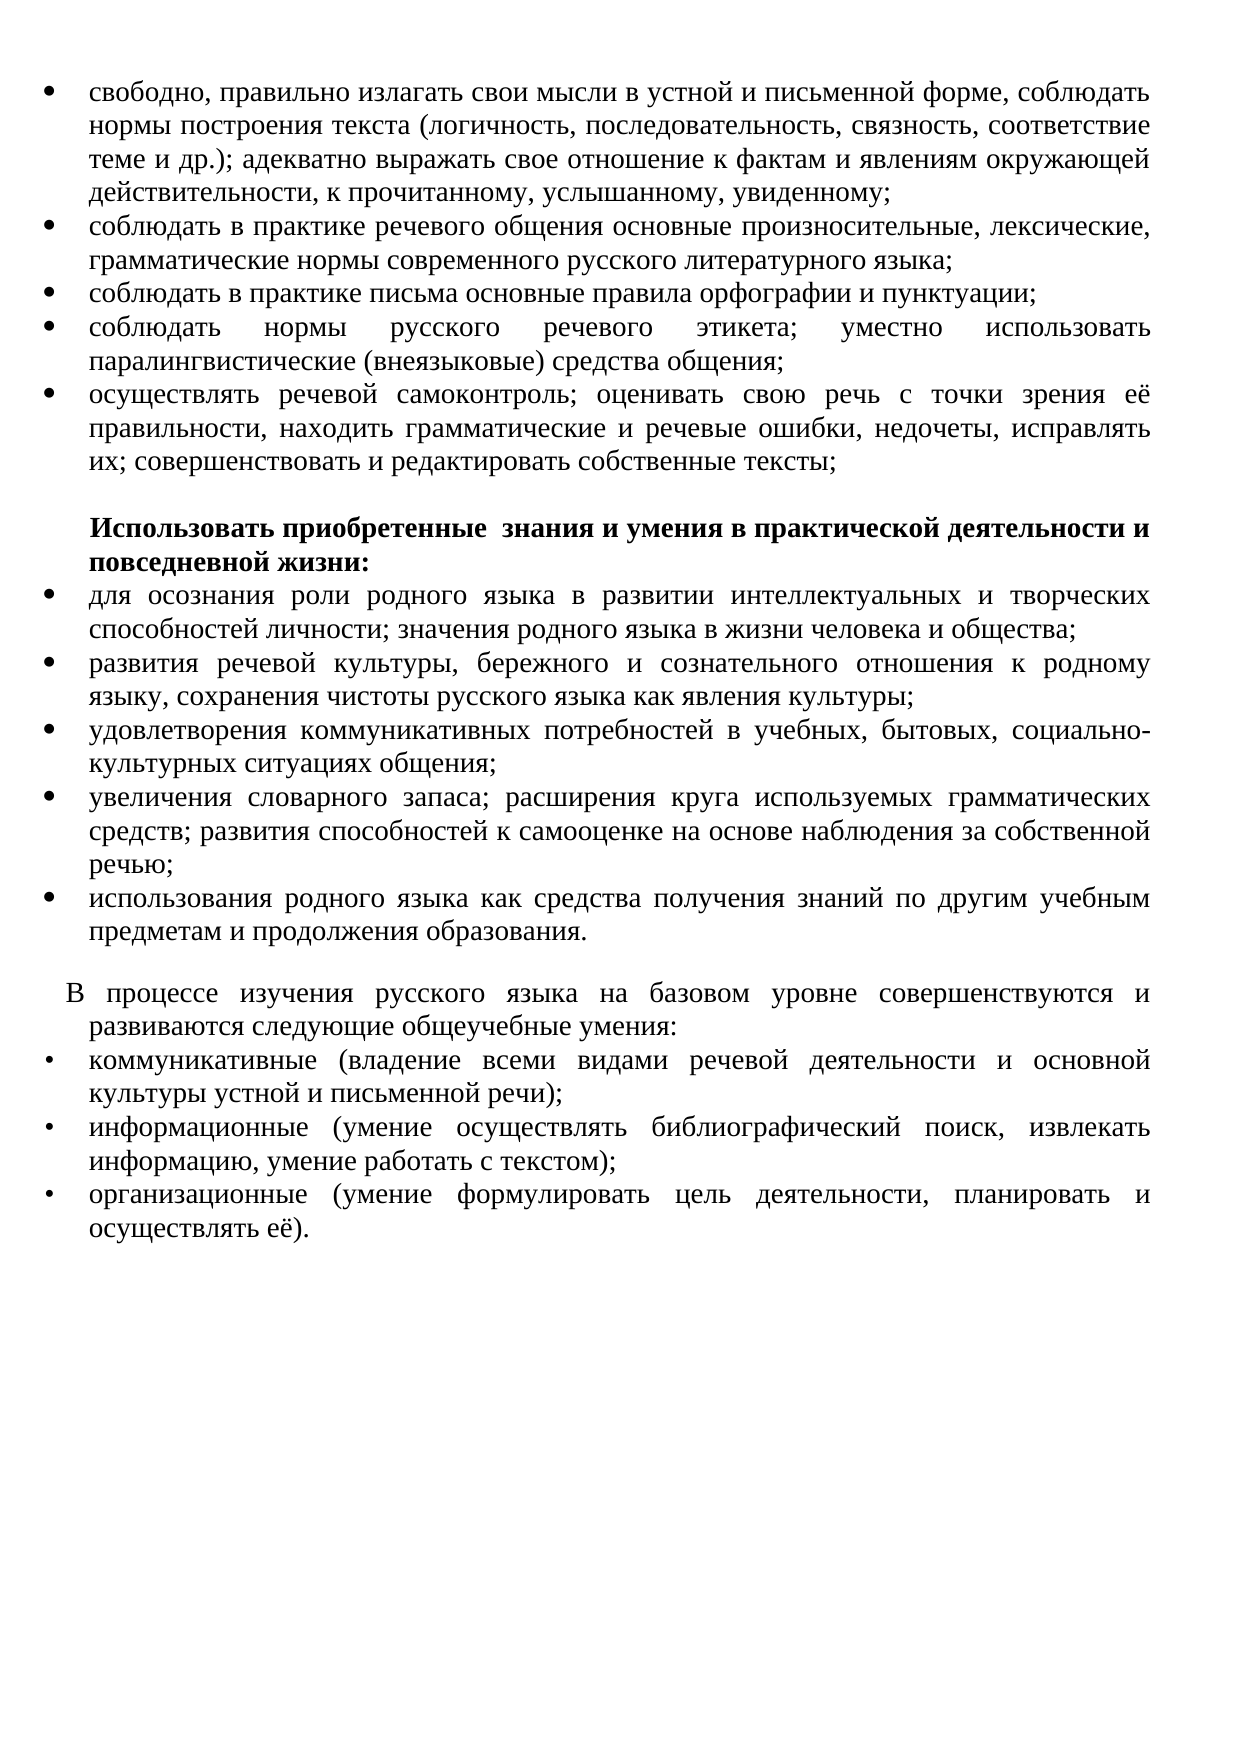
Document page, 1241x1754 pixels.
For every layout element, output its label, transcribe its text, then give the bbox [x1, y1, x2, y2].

list осуществлять речевой самоконтроль; оценивать свою речь с точки зрения её правильности, находить грамматические и речевые ошибки, недочеты, исправлять их; совершенствовать и редактировать собственные тексты; [44, 376, 1152, 477]
list использования родного языка как средства получения знаний по другим учебным предметам и продолжения образования. [44, 880, 1152, 947]
list соблюдать в практике письма основные правила орфографии и пунктуации; [44, 275, 1152, 309]
text • коммуникативные (владение всеми видами речевой деятельности и основной культуры устной и письменной речи); [44, 1042, 1152, 1109]
list увеличения словарного запаса; расширения круга используемых грамматических средств; развития способностей к самооценке на основе наблюдения за собственной речью; [44, 779, 1152, 880]
text • организационные (умение формулировать цель деятельности, планировать и осуществлять её). [44, 1176, 1152, 1243]
list свободно, правильно излагать свои мысли в устной и письменной форме, соблюдать нормы построения текста (логичность, последовательность, связность, соответствие теме и др.); адекватно выражать свое отношение к фактам и явлениям окружающей действительности, к прочитанному, услышанному, увиденному; [44, 74, 1152, 208]
list для осознания роли родного языка в развитии интеллектуальных и творческих способностей личности; значения родного языка в жизни человека и общества; [44, 577, 1152, 645]
list соблюдать нормы русского речевого этикета; уместно использовать паралингвистические (внеязыковые) средства общения; [44, 309, 1152, 376]
text • информационные (умение осуществлять библиографический поиск, извлекать информацию, умение работать с текстом); [44, 1109, 1152, 1176]
list удовлетворения коммуникативных потребностей в учебных, бытовых, социально-культурных ситуациях общения; [44, 712, 1152, 779]
text В процессе изучения русского языка на базовом уровне совершенствуются и развиваются следующие общеучебные умения: [44, 975, 1152, 1042]
list соблюдать в практике речевого общения основные произносительные, лексические, грамматические нормы современного русского литературного языка; [44, 208, 1152, 275]
text Использовать приобретенные знания и умения в практической деятельности и повседневной жизни: [44, 510, 1152, 577]
list развития речевой культуры, бережного и сознательного отношения к родному языку, сохранения чистоты русского языка как явления культуры; [44, 645, 1152, 712]
